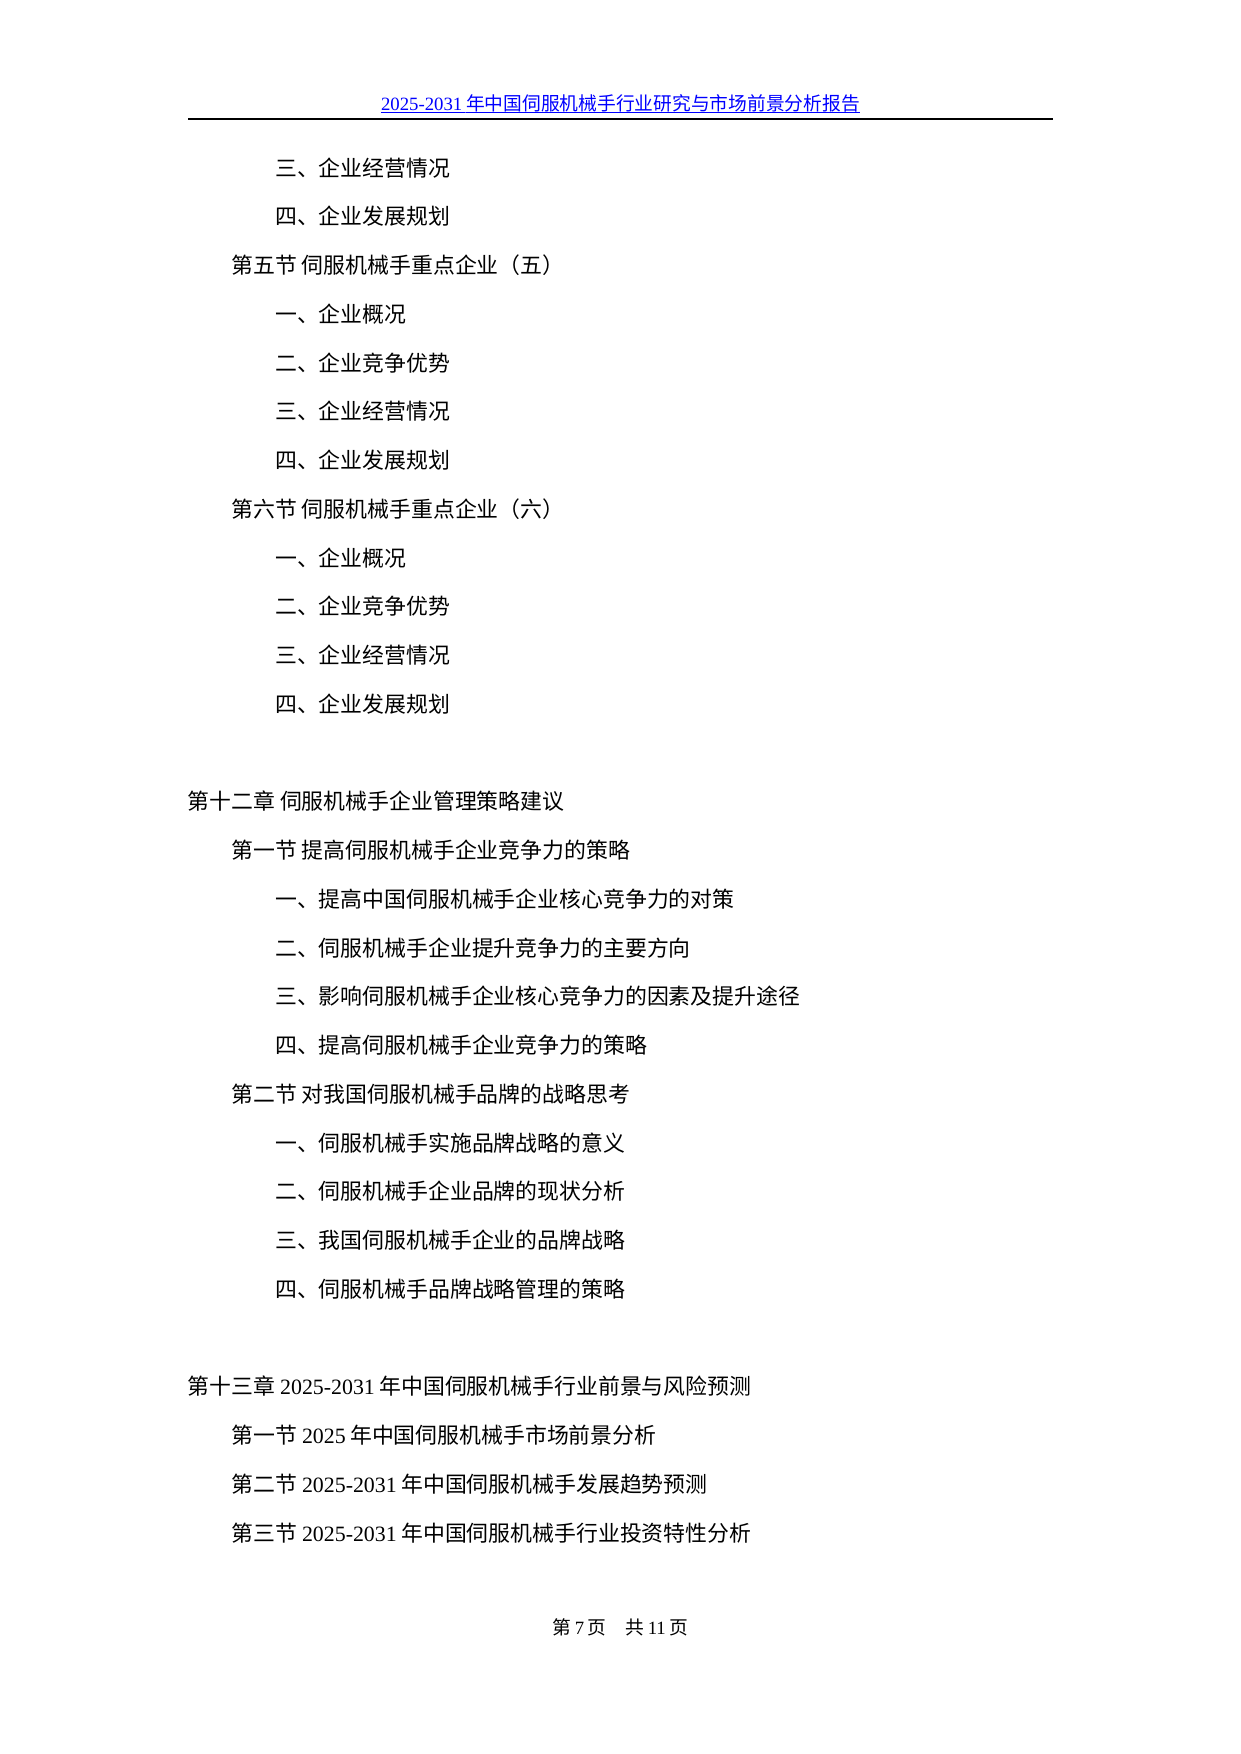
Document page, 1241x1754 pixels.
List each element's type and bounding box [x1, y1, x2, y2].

text [187, 150, 1053, 1548]
